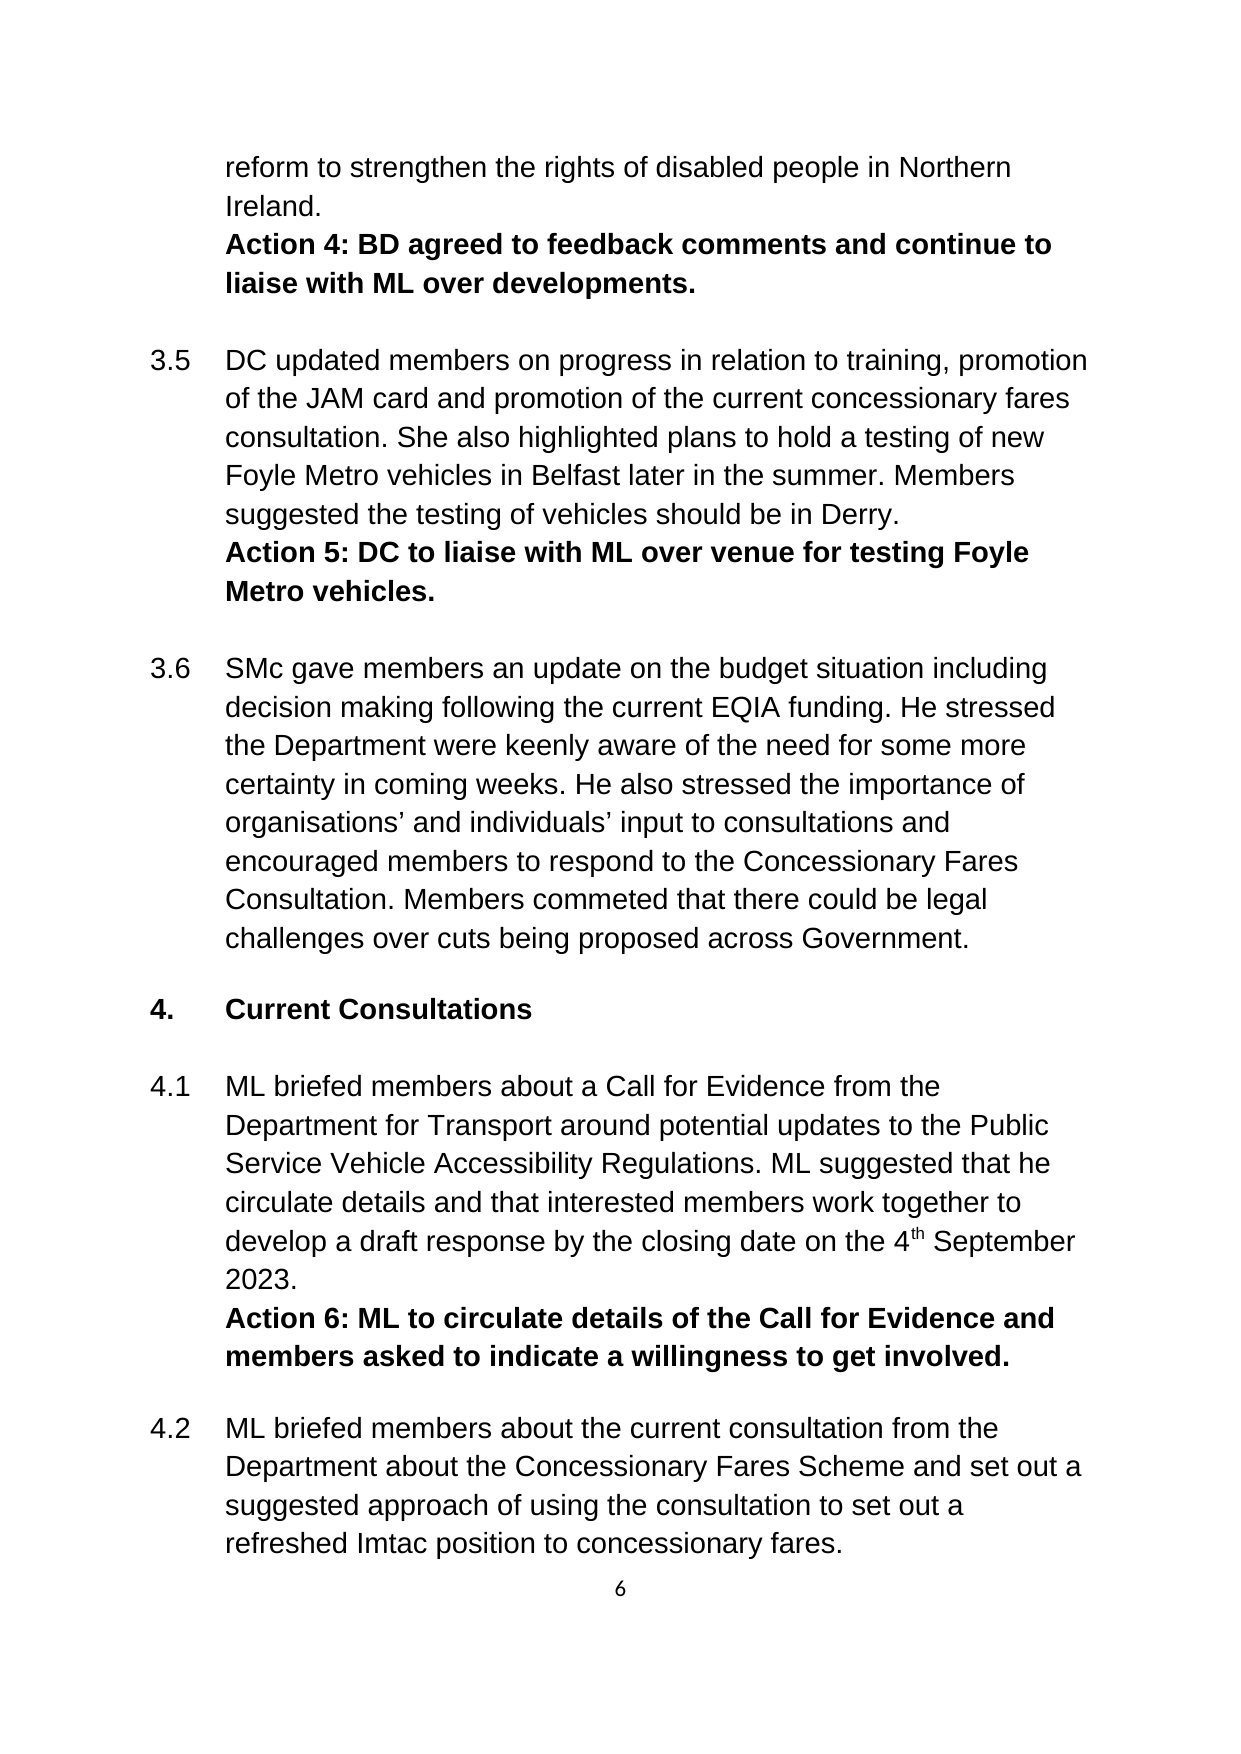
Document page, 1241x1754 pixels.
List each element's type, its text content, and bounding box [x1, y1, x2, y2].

list 4. Current Consultations [150, 992, 1090, 1026]
list 4.1 ML briefed members about a Call for Evidence from the Department for Transport around potential updates to the Public Service Vehicle Accessibility Regulations. ML suggested that he circulate details and that interested members work together to develop a draft response by the closing date on the 4th September 2023. [150, 1069, 1090, 1296]
list 3.5 DC updated members on progress in relation to training, promotion of the JAM card and promotion of the current concessionary fares consultation. She also highlighted plans to hold a testing of new Foyle Metro vehicles in Belfast later in the summer. Members suggested the testing of vehicles should be in Derry. [150, 343, 1090, 530]
list 3.6 SMc gave members an update on the budget situation including decision making following the current EQIA funding. He stressed the Department were keenly aware of the need for some more certainty in coming weeks. He also stressed the importance of organisations’ and individuals’ input to consultations and encouraged members to respond to the Concessionary Fares Consultation. Members commeted that there could be legal challenges over cuts being proposed across Government. [150, 651, 1090, 954]
list 4.2 ML briefed members about the current consultation from the Department about the Concessionary Fares Scheme and set out a suggested approach of using the consultation to set out a refreshed Imtac position to concessionary fares. [150, 1411, 1090, 1560]
list Action 4: BD agreed to feedback comments and continue to liaise with ML over developments. [150, 227, 1090, 299]
list Action 6: ML to circulate details of the Call for Evidence and members asked to indicate a willingness to get involved. [150, 1301, 1090, 1373]
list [150, 150, 1090, 222]
list Action 5: DC to liaise with ML over venue for testing Foyle Metro vehicles. [150, 535, 1090, 607]
